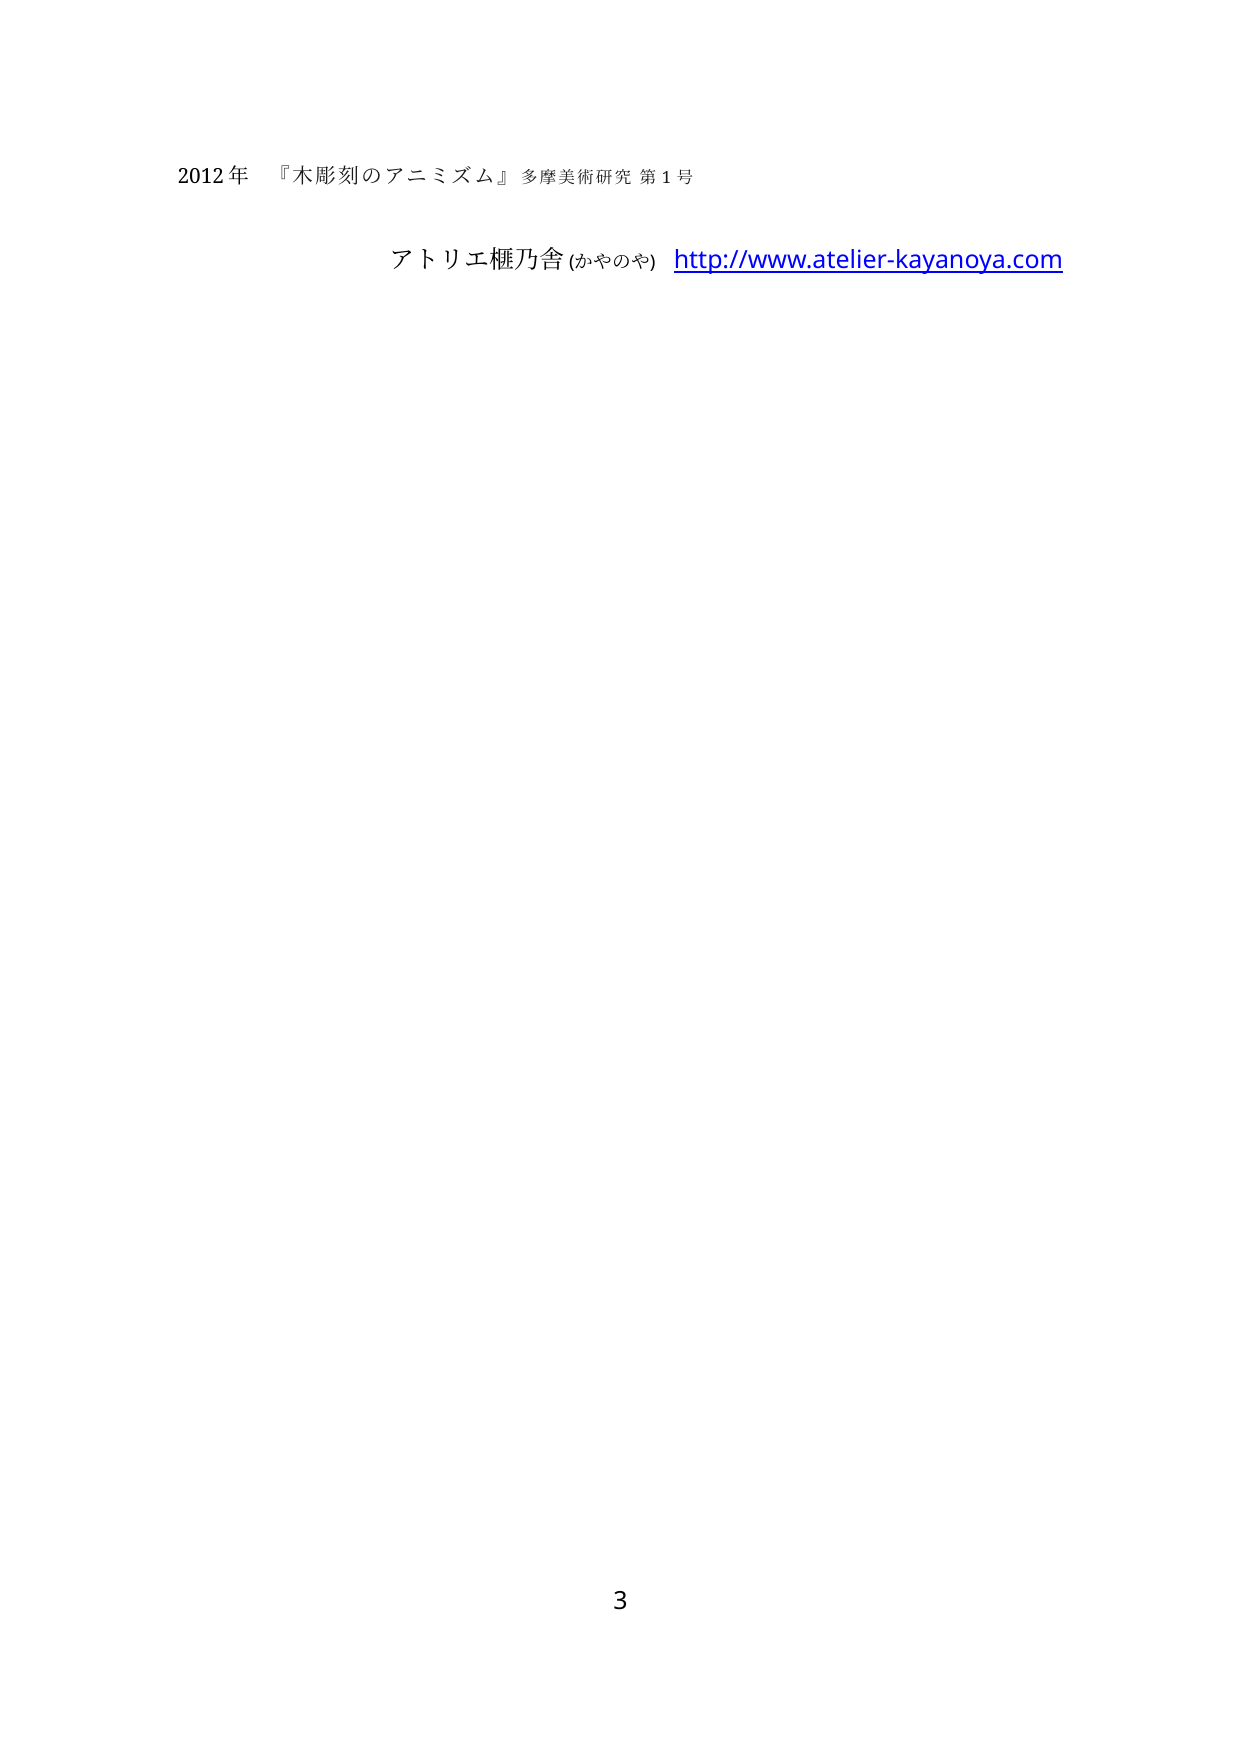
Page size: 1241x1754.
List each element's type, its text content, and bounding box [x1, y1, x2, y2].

text アトリエ榧乃舎 (かやのや) http://www.atelier-kayanoya.com [177, 237, 1063, 279]
text 2012年 『木彫刻のアニミズム』多摩美術研究 第1号 [177, 154, 1063, 196]
